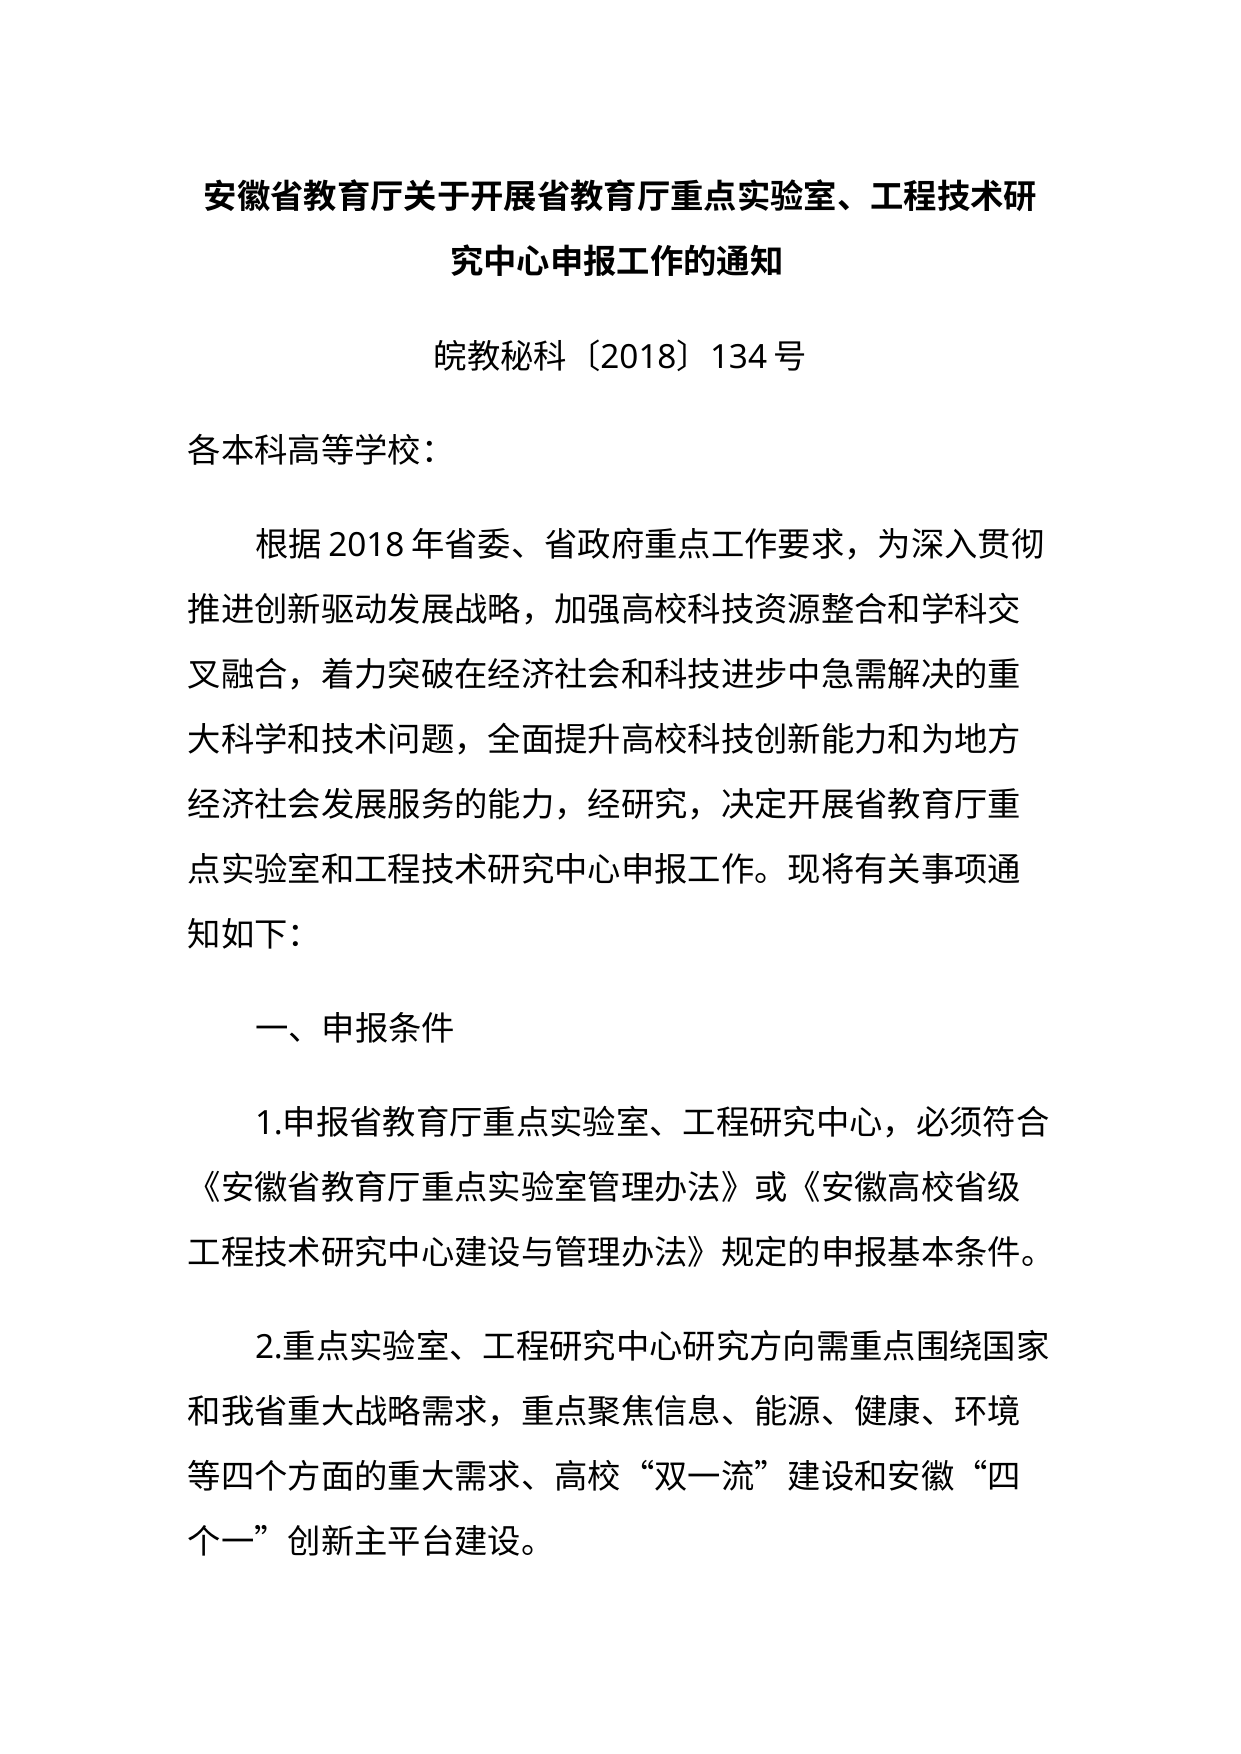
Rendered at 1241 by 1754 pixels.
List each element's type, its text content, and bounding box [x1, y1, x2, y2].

text 一、申报条件 [187, 994, 1053, 1059]
text 2.重点实验室、工程研究中心研究方向需重点围绕国家和我省重大战略需求，重点聚焦信息、能源、健康、环境等四个方面的重大需求、高校“双一流”建设和安徽“四个一”创新主平台建设。 [187, 1312, 1053, 1572]
text 1.申报省教育厅重点实验室、工程研究中心，必须符合《安徽省教育厅重点实验室管理办法》或《安徽高校省级工程技术研究中心建设与管理办法》规定的申报基本条件。 [187, 1088, 1053, 1283]
text 皖教秘科〔2018〕134号 [187, 321, 1053, 386]
text 根据2018年省委、省政府重点工作要求，为深入贯彻推进创新驱动发展战略，加强高校科技资源整合和学科交叉融合，着力突破在经济社会和科技进步中急需解决的重大科学和技术问题，全面提升高校科技创新能力和为地方经济社会发展服务的能力，经研究，决定开展省教育厅重点实验室和工程技术研究中心申报工作。现将有关事项通知如下： [187, 509, 1053, 964]
text 各本科高等学校： [187, 415, 1053, 480]
text 安徽省教育厅关于开展省教育厅重点实验室、工程技术研究中心申报工作的通知 [187, 162, 1053, 292]
